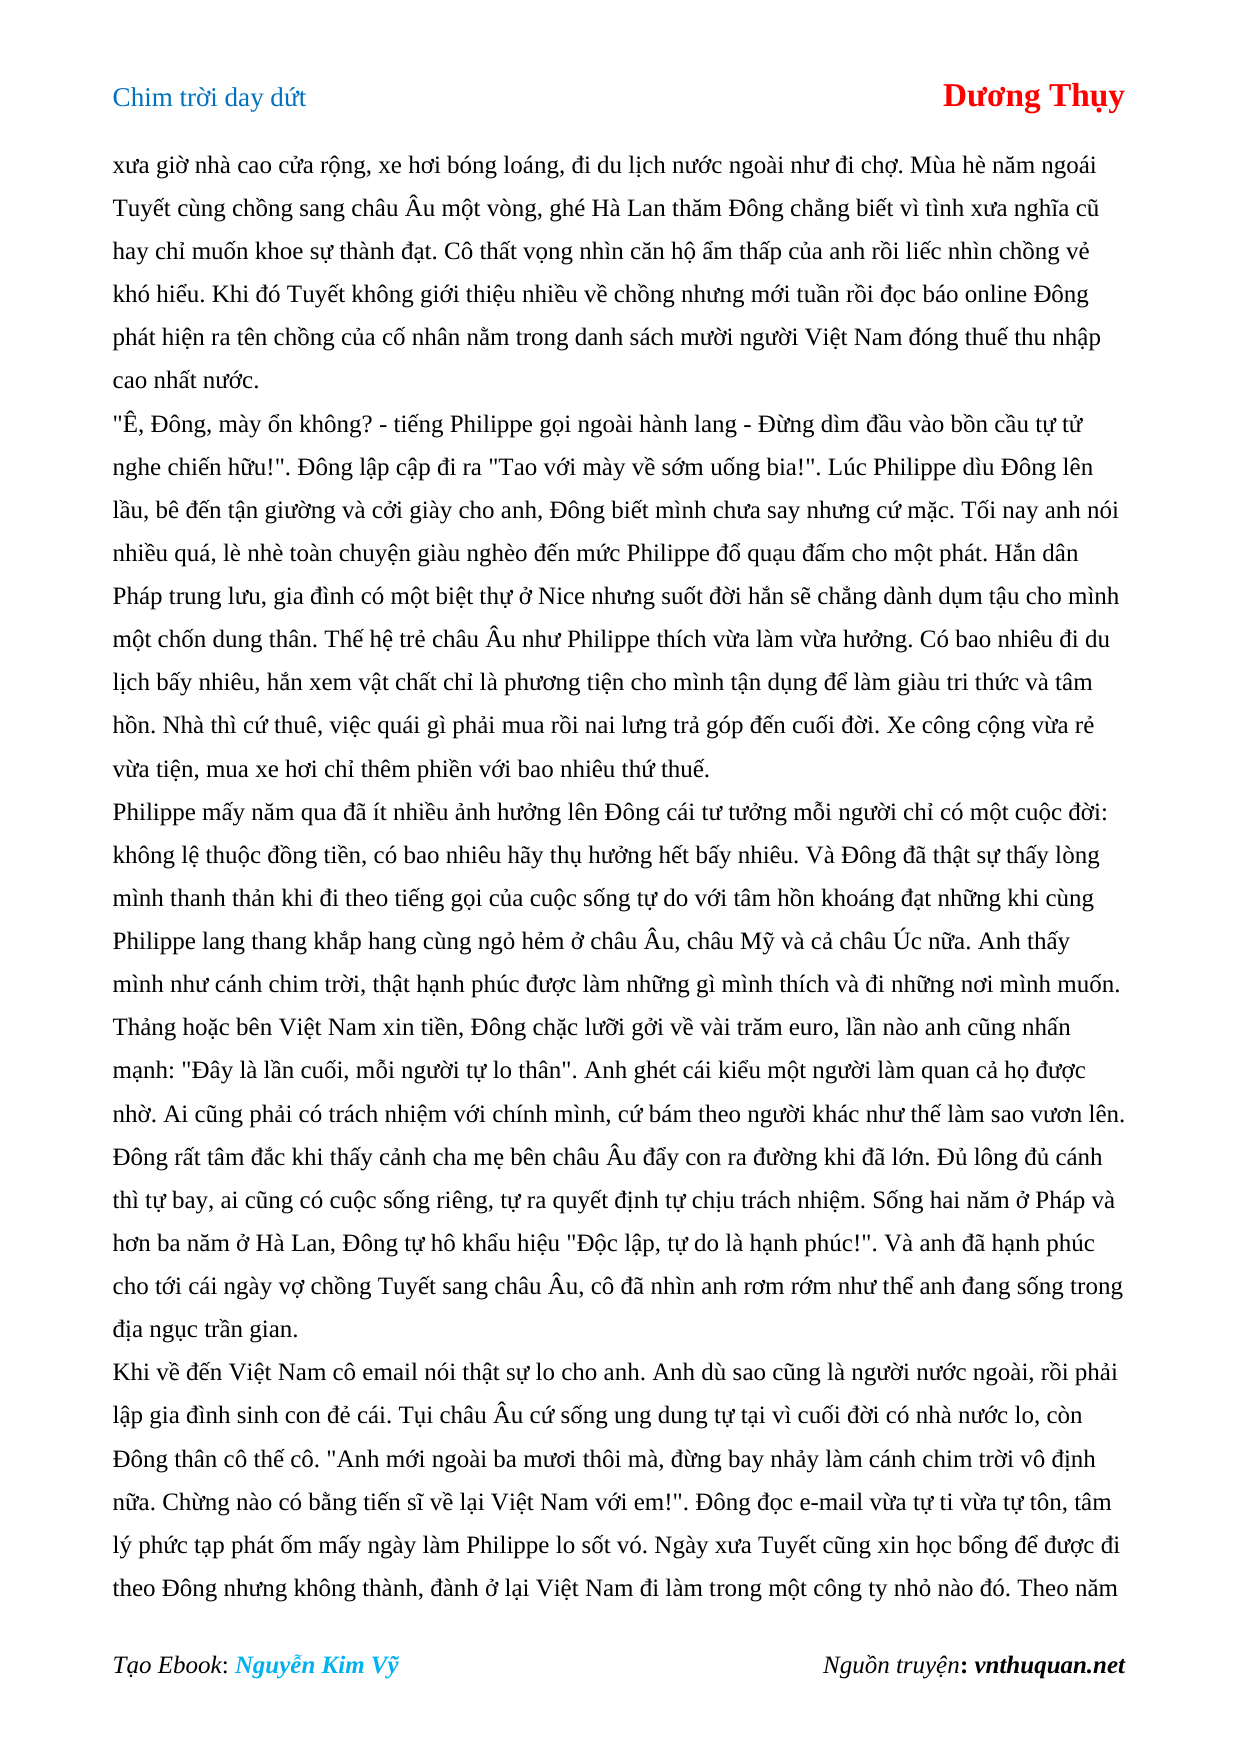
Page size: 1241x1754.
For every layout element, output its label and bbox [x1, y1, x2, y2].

text [112, 150, 1128, 1602]
